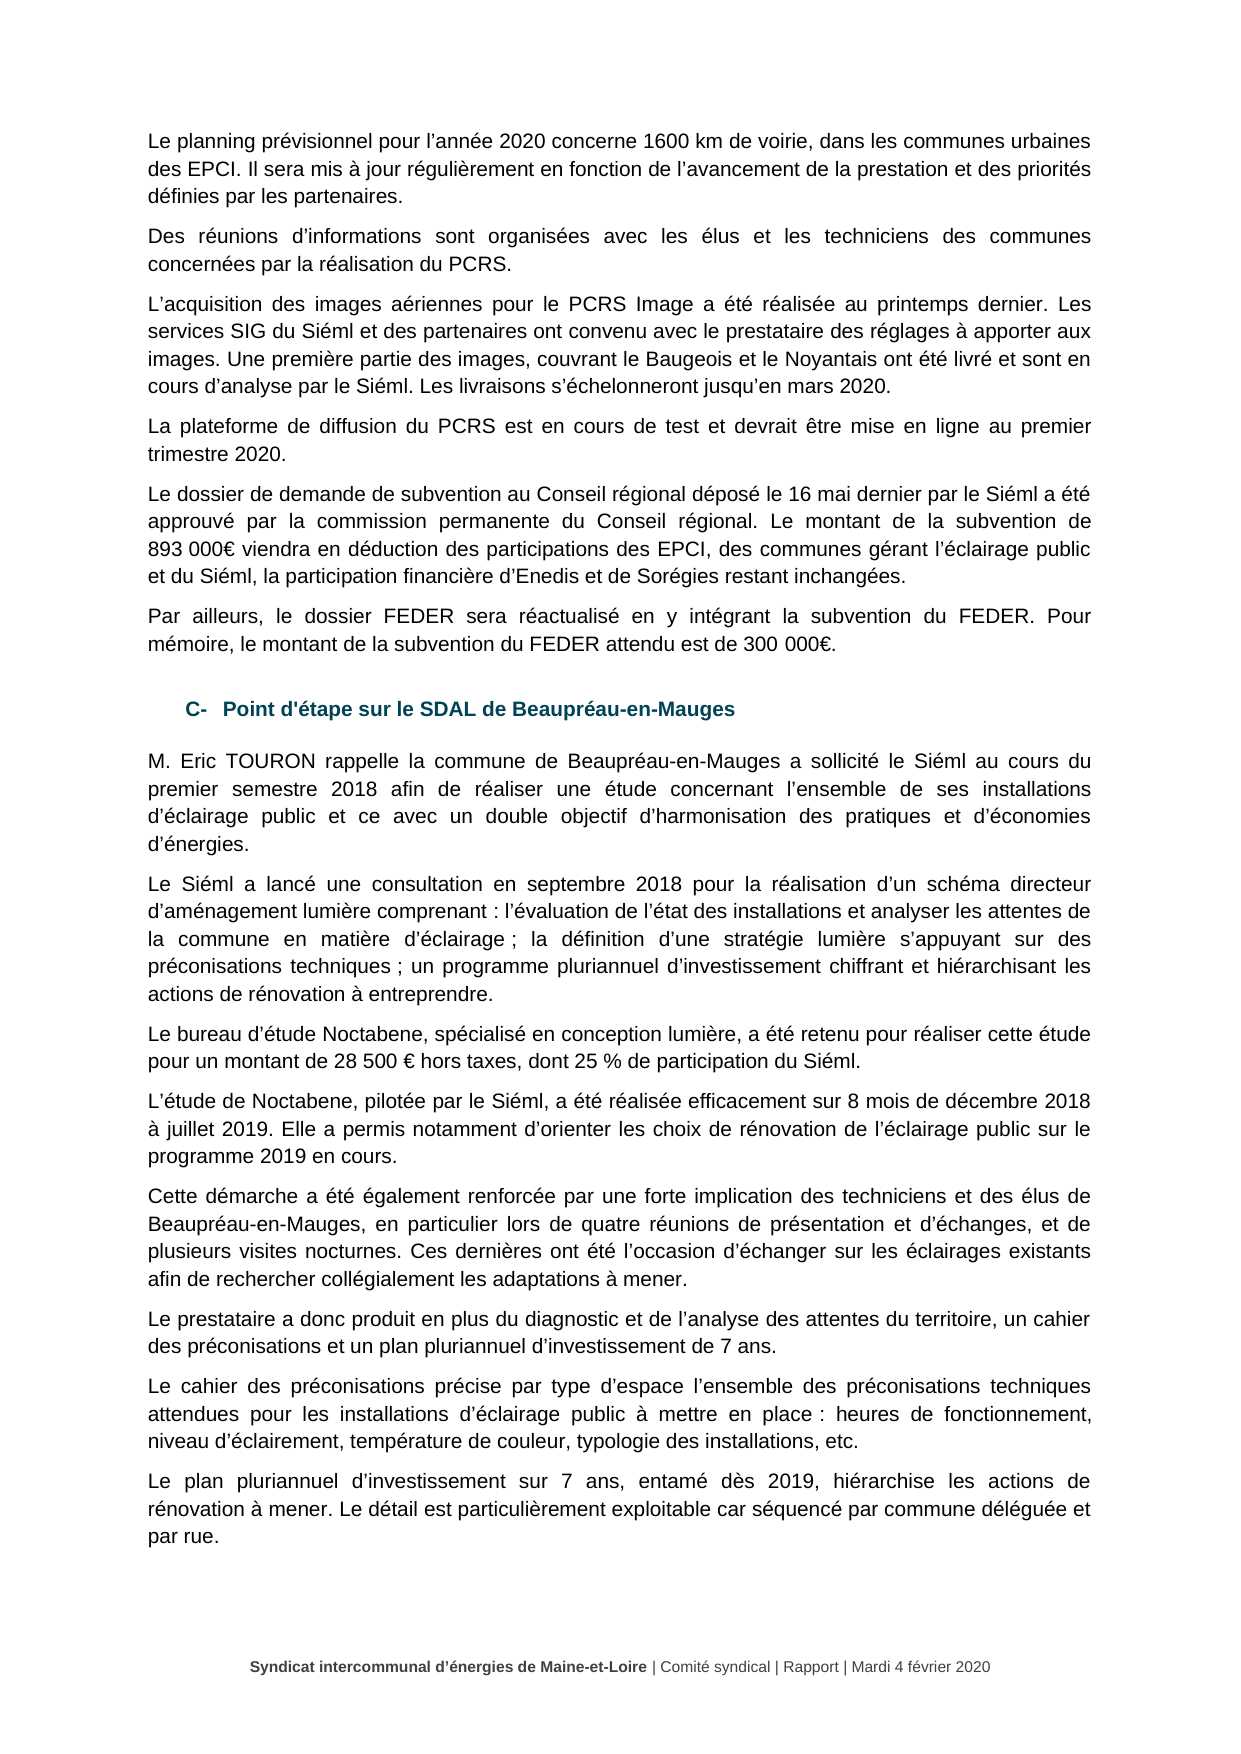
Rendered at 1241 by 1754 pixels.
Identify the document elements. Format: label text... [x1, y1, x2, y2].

text Le Siéml a lancé une consultation en septembre 2018 pour la réalisation d’un schéma directeur d’aménagement lumière comprenant : l’évaluation de l’état des installations et analyser les attentes de la commune en matière d’éclairage ; la définition d’une stratégie lumière s’appuyant sur des préconisations techniques ; un programme pluriannuel d’investissement chiffrant et hiérarchisant les actions de rénovation à entreprendre. [148, 871, 1092, 1005]
text Par ailleurs, le dossier FEDER sera réactualisé en y intégrant la subvention du FEDER. Pour mémoire, le montant de la subvention du FEDER attendu est de 300 000€. [148, 604, 1092, 655]
text Point d'étape sur le SDAL de Beaupréau-en-Mauges [185, 696, 1092, 720]
text Cette démarche a été également renforcée par une forte implication des techniciens et des élus de Beaupréau-en-Mauges, en particulier lors de quatre réunions de présentation et d’échanges, et de plusieurs visites nocturnes. Ces dernières ont été l’occasion d’échanger sur les éclairages existants afin de rechercher collégialement les adaptations à mener. [148, 1184, 1092, 1290]
text Le bureau d’étude Noctabene, spécialisé en conception lumière, a été retenu pour réaliser cette étude pour un montant de 28 500 € hors taxes, dont 25 % de participation du Siéml. [148, 1021, 1092, 1073]
text Le planning prévisionnel pour l’année 2020 concerne 1600 km de voirie, dans les communes urbaines des EPCI. Il sera mis à jour régulièrement en fonction de l’avancement de la prestation et des priorités définies par les partenaires. [148, 129, 1092, 208]
text Le prestataire a donc produit en plus du diagnostic et de l’analyse des attentes du territoire, un cahier des préconisations et un plan pluriannuel d’investissement de 7 ans. [148, 1306, 1092, 1358]
text Le dossier de demande de subvention au Conseil régional déposé le 16 mai dernier par le Siéml a été approuvé par la commission permanente du Conseil régional. Le montant de la subvention de 893 000€ viendra en déduction des participations des EPCI, des communes gérant l’éclairage public et du Siéml, la participation financière d’Enedis et de Sorégies restant inchangées. [148, 481, 1092, 588]
text L’étude de Noctabene, pilotée par le Siéml, a été réalisée efficacement sur 8 mois de décembre 2018 à juillet 2019. Elle a permis notamment d’orienter les choix de rénovation de l’éclairage public sur le programme 2019 en cours. [148, 1089, 1092, 1168]
text L’acquisition des images aériennes pour le PCRS Image a été réalisée au printemps dernier. Les services SIG du Siéml et des partenaires ont convenu avec le prestataire des réglages à apporter aux images. Une première partie des images, couvrant le Baugeois et le Noyantais ont été livré et sont en cours d’analyse par le Siéml. Les livraisons s’échelonneront jusqu’en mars 2020. [148, 291, 1092, 398]
text Le cahier des préconisations précise par type d’espace l’ensemble des préconisations techniques attendues pour les installations d’éclairage public à mettre en place : heures de fonctionnement, niveau d’éclairement, température de couleur, typologie des installations, etc. [148, 1374, 1092, 1453]
text Des réunions d’informations sont organisées avec les élus et les techniciens des communes concernées par la réalisation du PCRS. [148, 224, 1092, 275]
text M. Eric TOURON rappelle la commune de Beaupréau-en-Mauges a sollicité le Siéml au cours du premier semestre 2018 afin de réaliser une étude concernant l’ensemble de ses installations d’éclairage public et ce avec un double objectif d’harmonisation des pratiques et d’économies d’énergies. [148, 749, 1092, 855]
text Le plan pluriannuel d’investissement sur 7 ans, entamé dès 2019, hiérarchise les actions de rénovation à mener. Le détail est particulièrement exploitable car séquencé par commune déléguée et par rue. [148, 1469, 1092, 1548]
text La plateforme de diffusion du PCRS est en cours de test et devrait être mise en ligne au premier trimestre 2020. [148, 414, 1092, 465]
